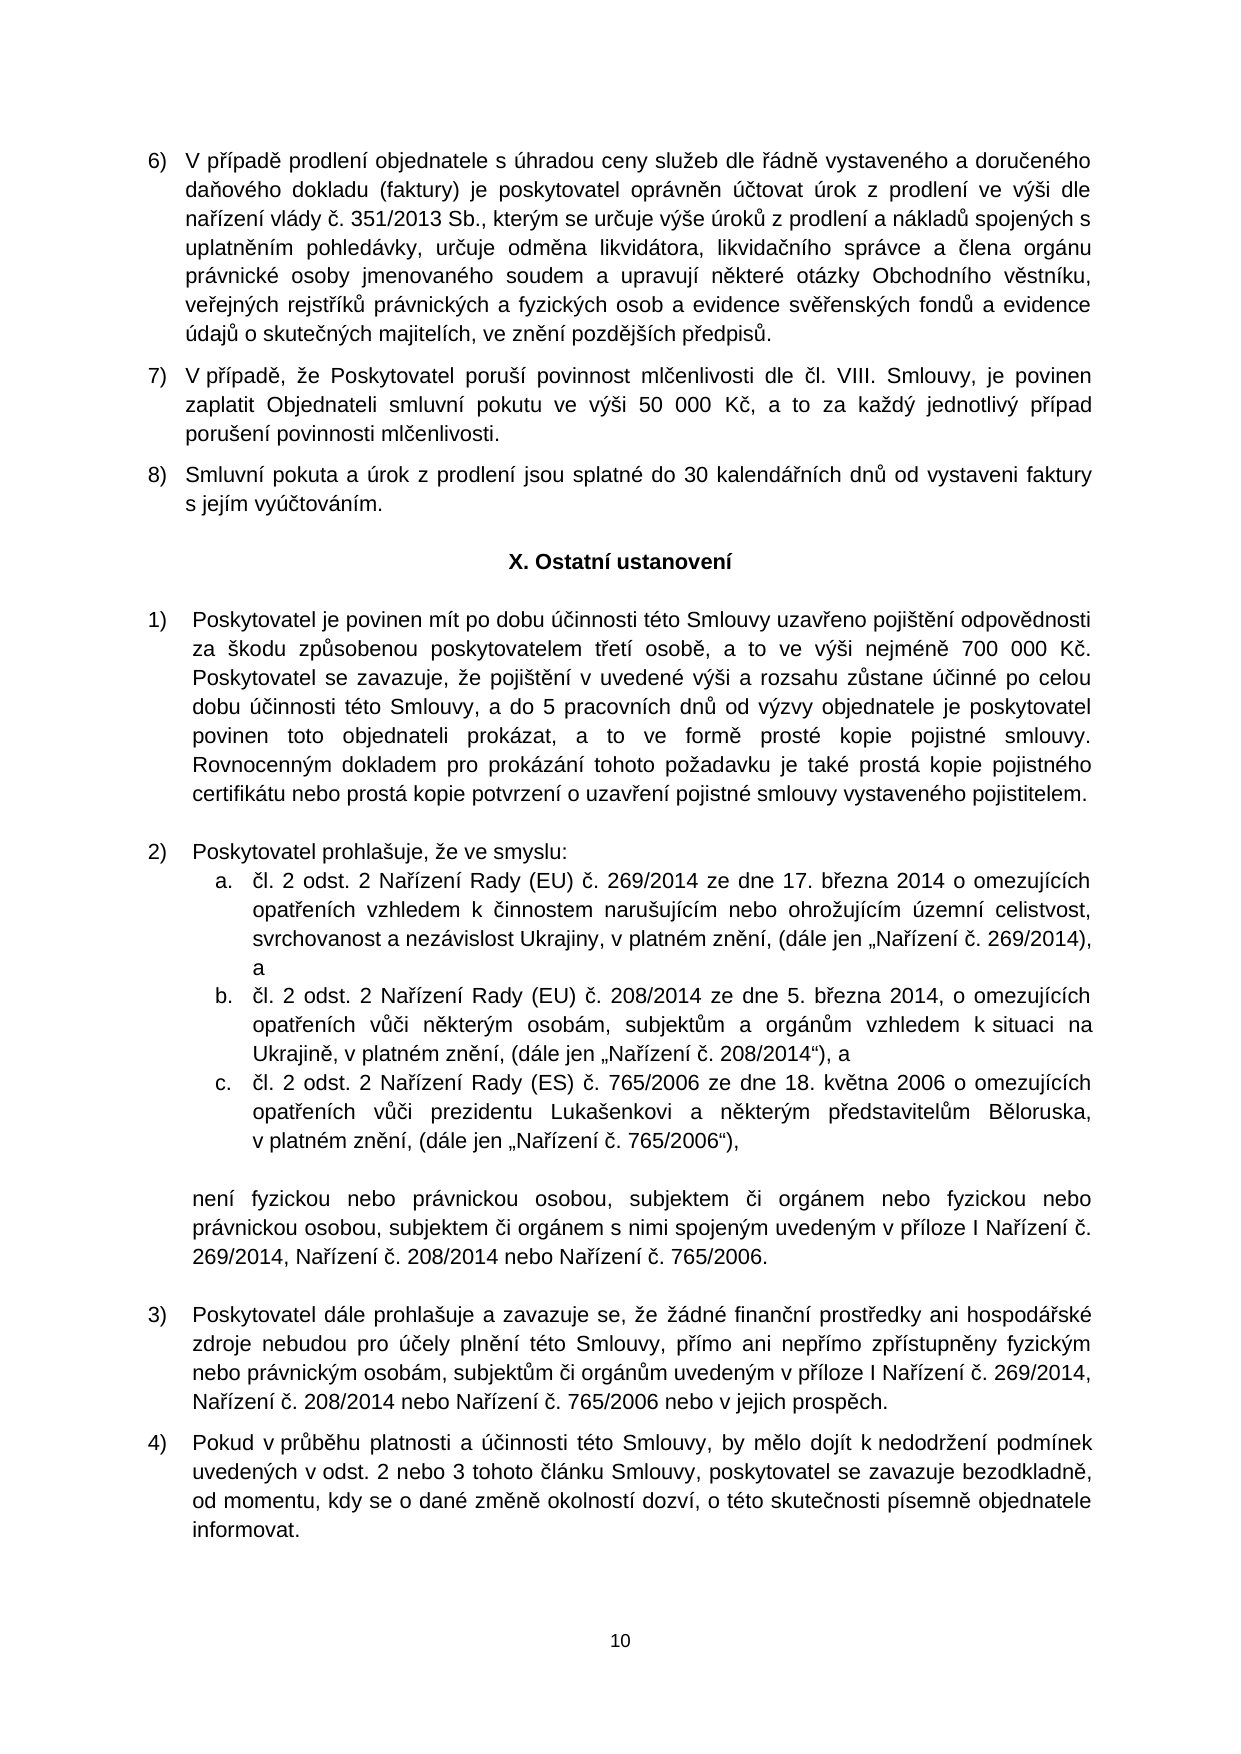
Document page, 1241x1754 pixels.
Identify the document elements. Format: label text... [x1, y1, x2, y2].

list Pokud v průběhu platnosti a účinnosti této Smlouvy, by mělo dojít k nedodržení podmínek uvedených v odst. 2 nebo 3 tohoto článku Smlouvy, poskytovatel se zavazuje bezodkladně, od momentu, kdy se o dané změně okolností dozví, o této skutečnosti písemně objednatele informovat. [148, 1430, 1093, 1542]
list čl. 2 odst. 2 Nařízení Rady (EU) č. 269/2014 ze dne 17. března 2014 o omezujících opatřeních vzhledem k činnostem narušujícím nebo ohrožujícím územní celistvost, svrchovanost a nezávislost Ukrajiny, v platném znění, (dále jen „Nařízení č. 269/2014), a [215, 868, 1093, 980]
text X. Ostatní ustanovení [148, 549, 1093, 574]
list není fyzickou nebo právnickou osobou, subjektem či orgánem nebo fyzickou nebo právnickou osobou, subjektem či orgánem s nimi spojeným uvedeným v příloze I Nařízení č. 269/2014, Nařízení č. 208/2014 nebo Nařízení č. 765/2006. [192, 1186, 1093, 1269]
list Poskytovatel dále prohlašuje a zavazuje se, že žádné finanční prostředky ani hospodářské zdroje nebudou pro účely plnění této Smlouvy, přímo ani nepřímo zpřístupněny fyzickým nebo právnickým osobám, subjektům či orgánům uvedeným v příloze I Nařízení č. 269/2014, Nařízení č. 208/2014 nebo Nařízení č. 765/2006 nebo v jejich prospěch. [148, 1302, 1093, 1414]
list Poskytovatel prohlašuje, že ve smyslu: [148, 839, 1093, 864]
list Poskytovatel je povinen mít po dobu účinnosti této Smlouvy uzavřeno pojištění odpovědnosti za škodu způsobenou poskytovatelem třetí osobě, a to ve výši nejméně 700 000 Kč. Poskytovatel se zavazuje, že pojištění v uvedené výši a rozsahu zůstane účinné po celou dobu účinnosti této Smlouvy, a do 5 pracovních dnů od výzvy objednatele je poskytovatel povinen toto objednateli prokázat, a to ve formě prosté kopie pojistné smlouvy. Rovnocenným dokladem pro prokázání tohoto požadavku je také prostá kopie pojistného certifikátu nebo prostá kopie potvrzení o uzavření pojistné smlouvy vystaveného pojistitelem. [148, 607, 1093, 806]
list V případě, že Poskytovatel poruší povinnost mlčenlivosti dle čl. VIII. Smlouvy, je povinen zaplatit Objednateli smluvní pokutu ve výši 50 000 Kč, a to za každý jednotlivý případ porušení povinnosti mlčenlivosti. [148, 363, 1093, 446]
list V případě prodlení objednatele s úhradou ceny služeb dle řádně vystaveného a doručeného daňového dokladu (faktury) je poskytovatel oprávněn účtovat úrok z prodlení ve výši dle nařízení vlády č. 351/2013 Sb., kterým se určuje výše úroků z prodlení a nákladů spojených s uplatněním pohledávky, určuje odměna likvidátora, likvidačního správce a člena orgánu právnické osoby jmenovaného soudem a upravují některé otázky Obchodního věstníku, veřejných rejstříků právnických a fyzických osob a evidence svěřenských fondů a evidence údajů o skutečných majitelích, ve znění pozdějších předpisů. [148, 148, 1093, 347]
list čl. 2 odst. 2 Nařízení Rady (ES) č. 765/2006 ze dne 18. května 2006 o omezujících opatřeních vůči prezidentu Lukašenkovi a některým představitelům Běloruska, v platném znění, (dále jen „Nařízení č. 765/2006“), [215, 1070, 1093, 1153]
list Smluvní pokuta a úrok z prodlení jsou splatné do 30 kalendářních dnů od vystaveni faktury s jejím vyúčtováním. [148, 462, 1093, 516]
list čl. 2 odst. 2 Nařízení Rady (EU) č. 208/2014 ze dne 5. března 2014, o omezujících opatřeních vůči některým osobám, subjektům a orgánům vzhledem k situaci na Ukrajině, v platném znění, (dále jen „Nařízení č. 208/2014“), a [215, 983, 1093, 1067]
